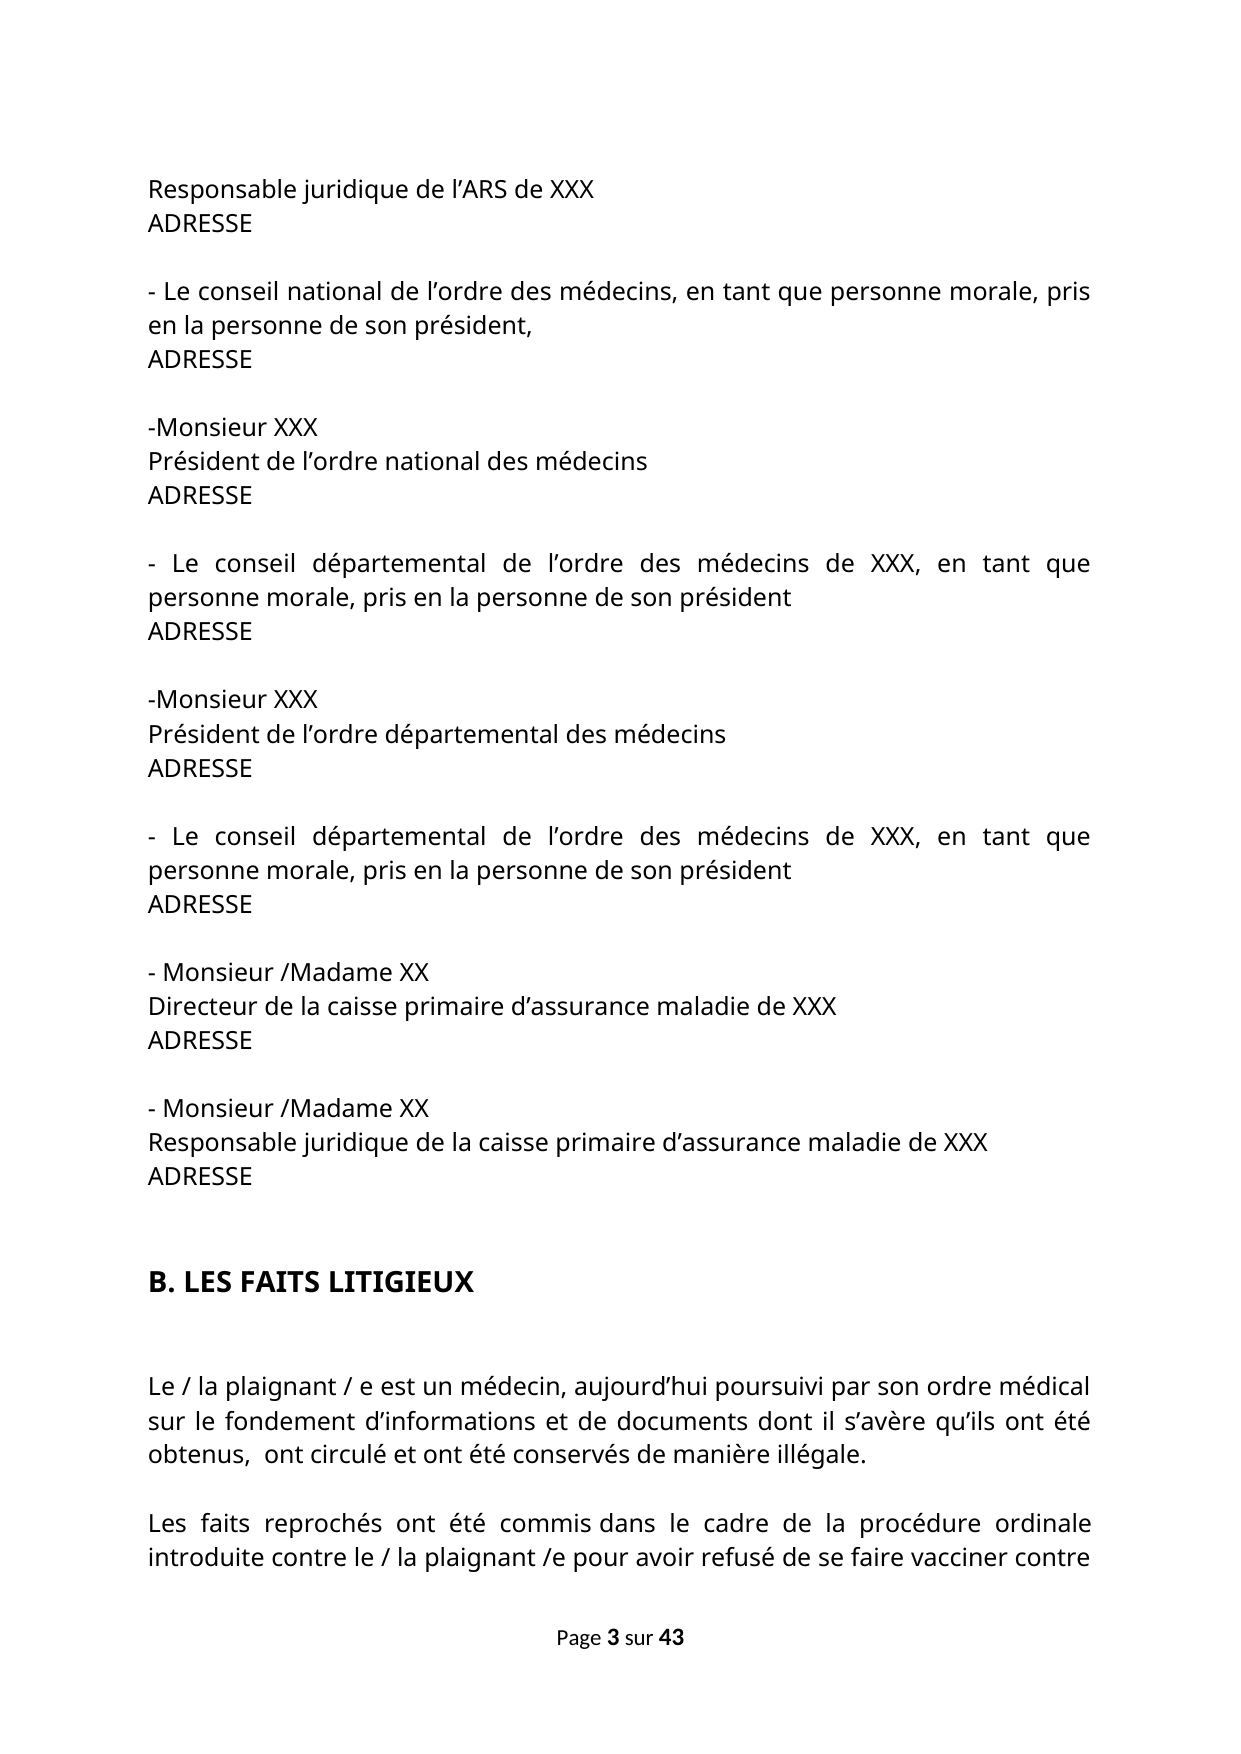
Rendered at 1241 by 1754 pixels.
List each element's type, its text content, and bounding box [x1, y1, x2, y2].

text Responsable juridique de la caisse primaire d’assurance maladie de XXX [148, 1125, 1092, 1159]
text Président de l’ordre national des médecins [148, 444, 1092, 478]
text -Monsieur XXX [148, 682, 1092, 716]
text ADRESSE [148, 342, 1092, 376]
text ADRESSE [148, 614, 1092, 648]
text - Le conseil national de l’ordre des médecins, en tant que personne morale, pris en la personne de son président, [148, 273, 1092, 342]
text ADRESSE [148, 205, 1092, 239]
text ADRESSE [148, 887, 1092, 921]
text Président de l’ordre départemental des médecins [148, 716, 1092, 750]
text Directeur de la caisse primaire d’assurance maladie de XXX [148, 989, 1092, 1023]
text - Monsieur /Madame XX [148, 1091, 1092, 1125]
text ADRESSE [148, 1159, 1092, 1193]
text ADRESSE [148, 750, 1092, 784]
text - Le conseil départemental de l’ordre des médecins de XXX, en tant que personne morale, pris en la personne de son président [148, 546, 1092, 614]
text B. LES FAITS LITIGIEUX [148, 1261, 1092, 1301]
text Le / la plaignant / e est un médecin, aujourd’hui poursuivi par son ordre médical sur le fondement d’informations et de documents dont il s’avère qu’ils ont été obtenus, ont circulé et ont été conservés de manière illégale. [148, 1369, 1092, 1471]
text Responsable juridique de l’ARS de XXX [148, 171, 1092, 205]
text ADRESSE [148, 478, 1092, 512]
text - Monsieur /Madame XX [148, 955, 1092, 989]
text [148, 1505, 1092, 1573]
text -Monsieur XXX [148, 410, 1092, 444]
text - Le conseil départemental de l’ordre des médecins de XXX, en tant que personne morale, pris en la personne de son président [148, 818, 1092, 887]
text ADRESSE [148, 1023, 1092, 1057]
